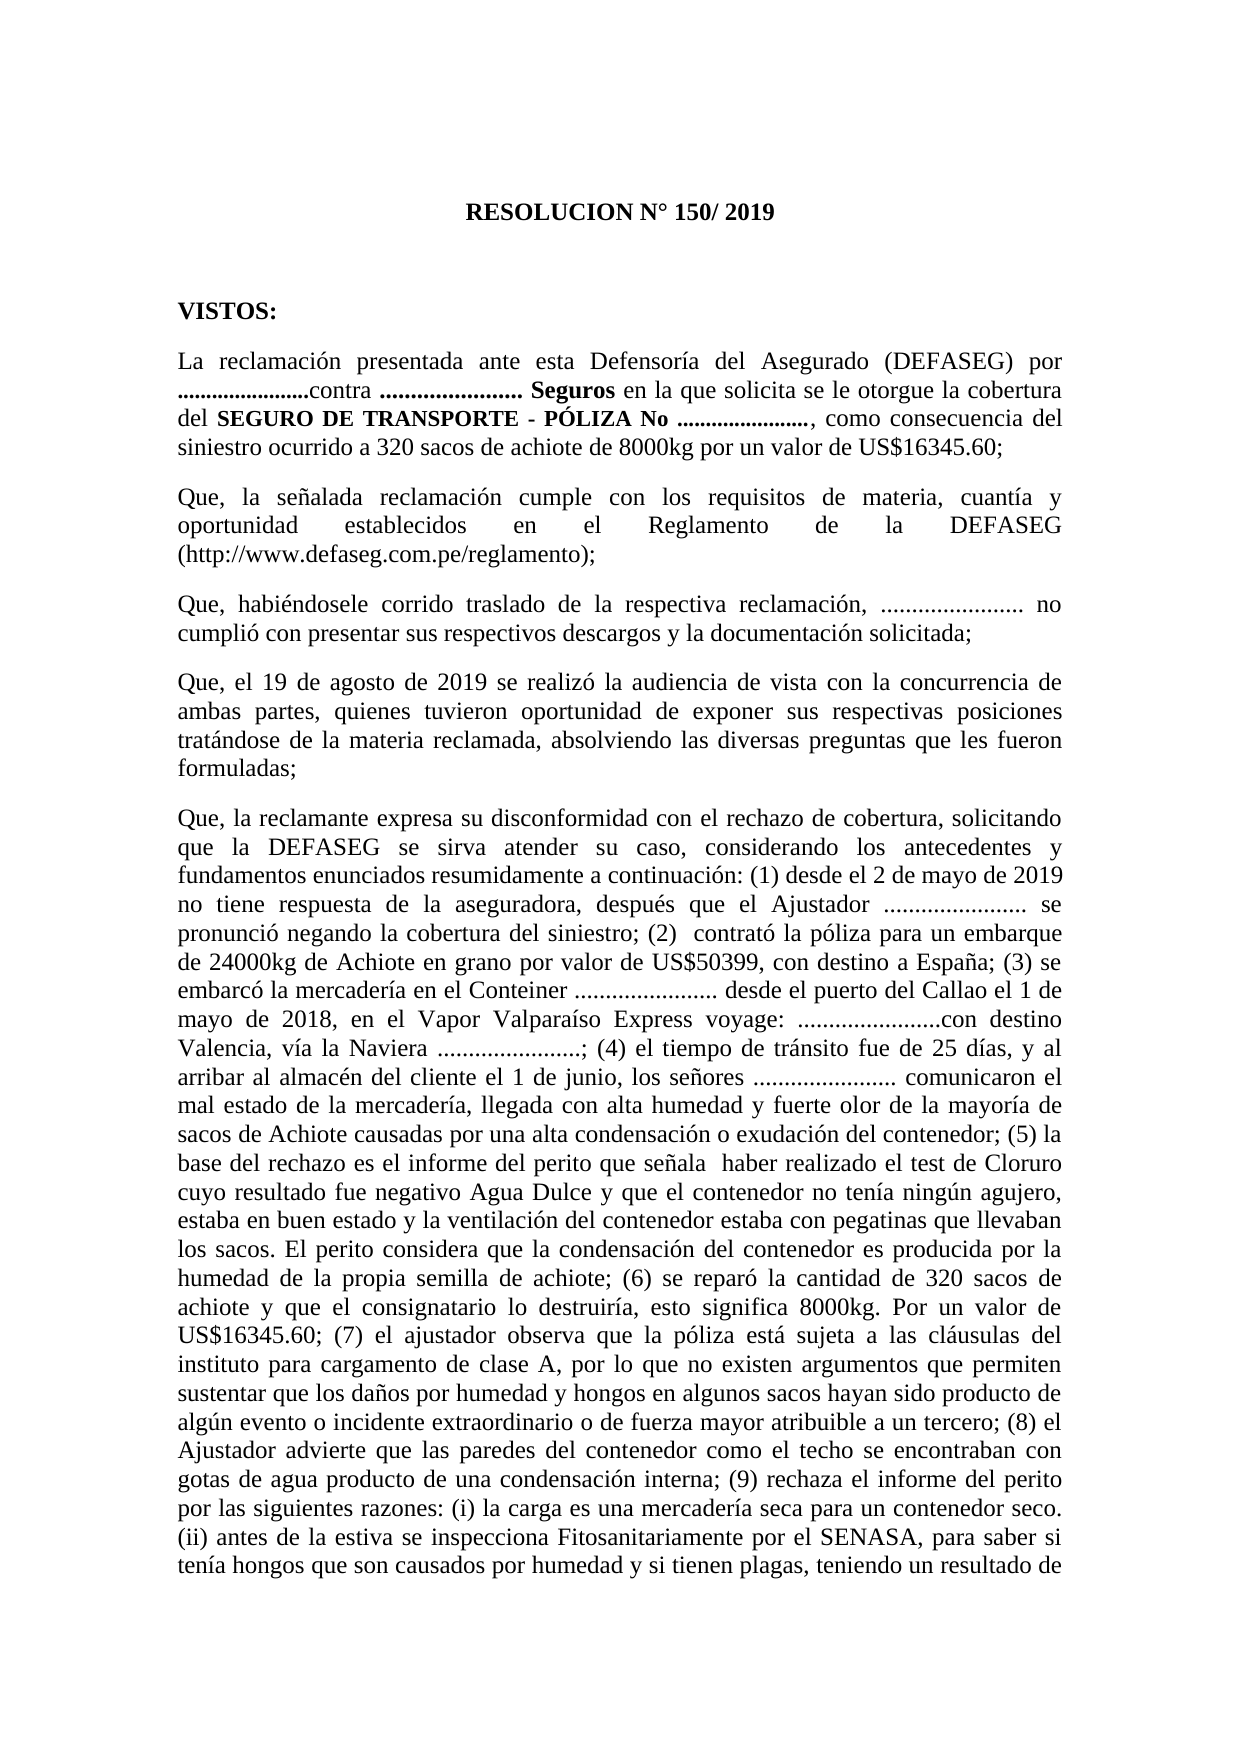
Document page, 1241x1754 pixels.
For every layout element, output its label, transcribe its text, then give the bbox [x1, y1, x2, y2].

text VISTOS: [177, 296, 1063, 325]
text Que, el 19 de agosto de 2019 se realizó la audiencia de vista con la concurrencia de ambas partes, quienes tuvieron oportunidad de exponer sus respectivas posiciones tratándose de la materia reclamada, absolviendo las diversas preguntas que les fueron formuladas; [177, 667, 1063, 782]
text La reclamación presentada ante esta Defensoría del Asegurado (DEFASEG) por .......................contra ....................... Seguros en la que solicita se le otorgue la cobertura del SEGURO DE TRANSPORTE - PÓLIZA No ......................., como consecuencia del siniestro ocurrido a 320 sacos de achiote de 8000kg por un valor de US$16345.60; [177, 346, 1063, 461]
text Que, la señalada reclamación cumple con los requisitos de materia, cuantía y oportunidad establecidos en el Reglamento de la DEFASEG (http://www.defaseg.com.pe/reglamento); [177, 482, 1063, 568]
text RESOLUCION N° 150/ 2019 [177, 197, 1063, 226]
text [177, 803, 1063, 1579]
text Que, habiéndosele corrido traslado de la respectiva reclamación, ....................... no cumplió con presentar sus respectivos descargos y la documentación solicitada; [177, 589, 1063, 646]
